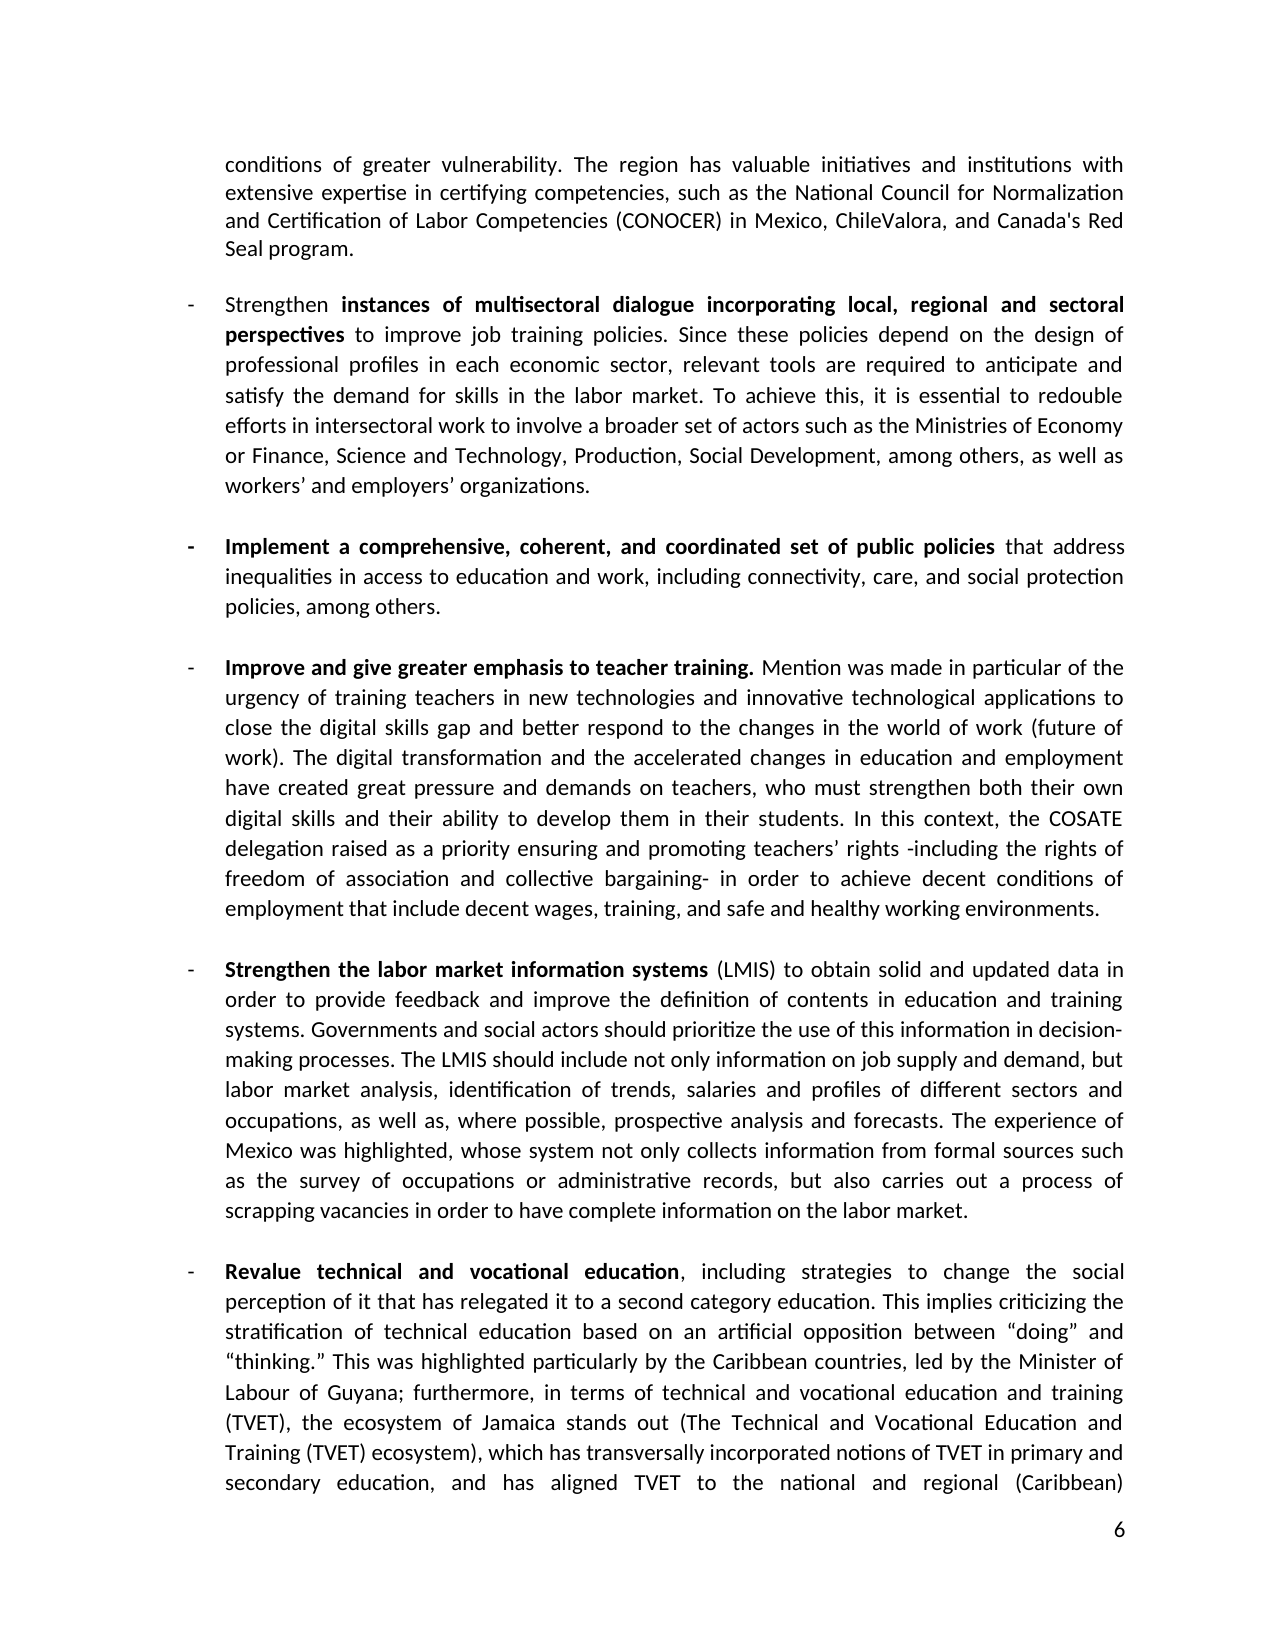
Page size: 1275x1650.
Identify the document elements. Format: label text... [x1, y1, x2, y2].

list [187, 1257, 1125, 1496]
list Implement a comprehensive, coherent, and coordinated set of public policies that address inequalities in access to education and work, including connectivity, care, and social protection policies, among others. [187, 532, 1125, 620]
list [187, 150, 1125, 262]
list Strengthen instances of multisectoral dialogue incorporating local, regional and sectoral perspectives to improve job training policies. Since these policies depend on the design of professional profiles in each economic sector, relevant tools are required to anticipate and satisfy the demand for skills in the labor market. To achieve this, it is essential to redouble efforts in intersectoral work to involve a broader set of actors such as the Ministries of Economy or Finance, Science and Technology, Production, Social Development, among others, as well as workers’ and employers’ organizations. [187, 290, 1125, 499]
list Improve and give greater emphasis to teacher training. Mention was made in particular of the urgency of training teachers in new technologies and innovative technological applications to close the digital skills gap and better respond to the changes in the world of work (future of work). The digital transformation and the accelerated changes in education and employment have created great pressure and demands on teachers, who must strengthen both their own digital skills and their ability to develop them in their students. In this context, the COSATE delegation raised as a priority ensuring and promoting teachers’ rights -including the rights of freedom of association and collective bargaining- in order to achieve decent conditions of employment that include decent wages, training, and safe and healthy working environments. [187, 653, 1125, 922]
list Strengthen the labor market information systems (LMIS) to obtain solid and updated data in order to provide feedback and improve the definition of contents in education and training systems. Governments and social actors should prioritize the use of this information in decision-making processes. The LMIS should include not only information on job supply and demand, but labor market analysis, identification of trends, salaries and profiles of different sectors and occupations, as well as, where possible, prospective analysis and forecasts. The experience of Mexico was highlighted, whose system not only collects information from formal sources such as the survey of occupations or administrative records, but also carries out a process of scrapping vacancies in order to have complete information on the labor market. [187, 955, 1125, 1224]
